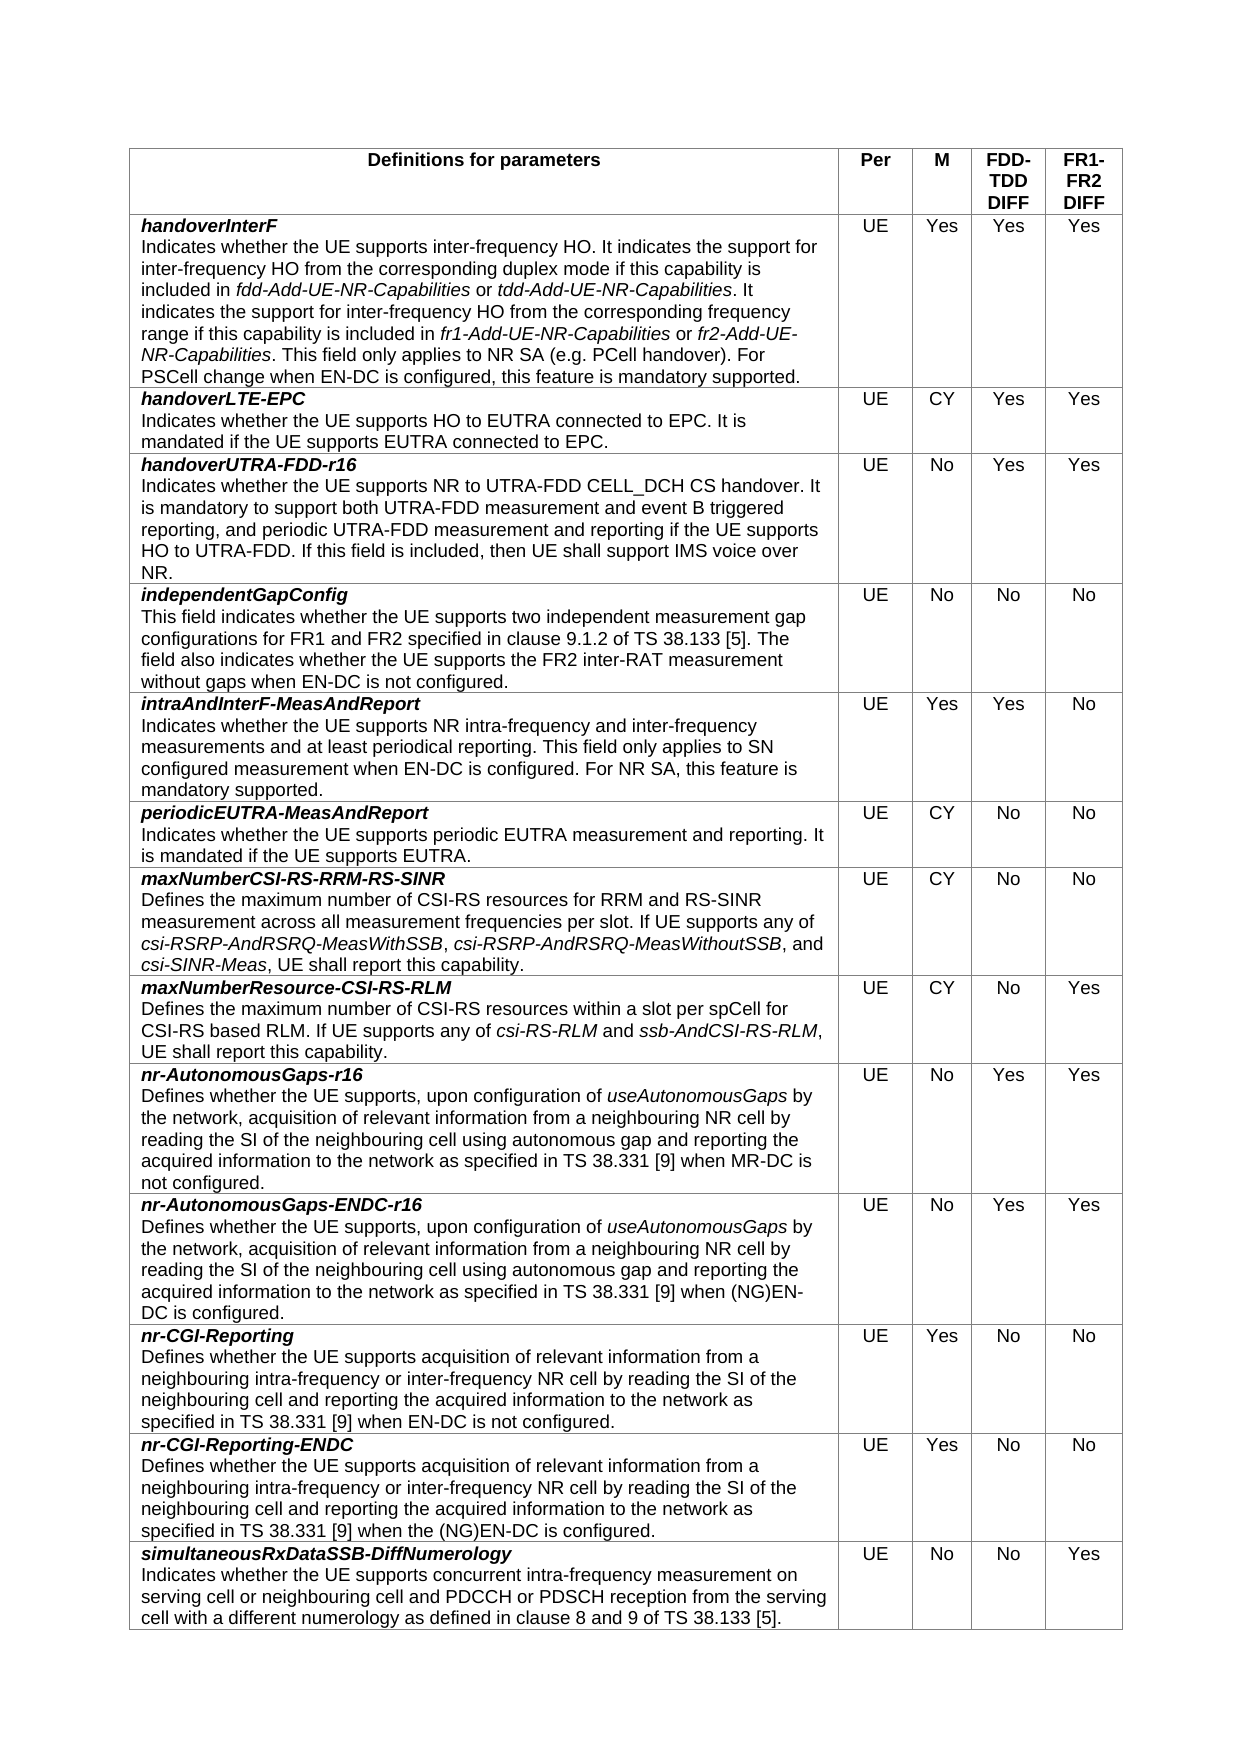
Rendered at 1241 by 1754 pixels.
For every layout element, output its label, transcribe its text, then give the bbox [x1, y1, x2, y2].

table_cell Yes [1046, 388, 1122, 453]
table_header FDD-TDD DIFF [972, 149, 1045, 213]
table_cell handoverInterF Indicates whether the UE supports inter-frequency HO. It indicates the support for inter-frequency HO from the corresponding duplex mode if this capability is included in fdd-Add-UE-NR-Capabilities or tdd-Add-UE-NR-Capabilities. It indicates the support for inter-frequency HO from the corresponding frequency range if this capability is included in fr1-Add-UE-NR-Capabilities or fr2-Add-UE-NR-Capabilities. This field only applies to NR SA (e.g. PCell handover). For PSCell change when EN-DC is configured, this feature is mandatory supported. [130, 215, 838, 387]
table_cell CY [913, 868, 971, 975]
table_cell No [913, 1542, 971, 1628]
table_cell periodicEUTRA-MeasAndReport Indicates whether the UE supports periodic EUTRA measurement and reporting. It is mandated if the UE supports EUTRA. [130, 802, 838, 867]
table_cell Yes [972, 1064, 1045, 1193]
table_cell Yes [913, 1325, 971, 1432]
table_header FR1-FR2 DIFF [1046, 149, 1122, 213]
table_cell nr-CGI-Reporting-ENDC Defines whether the UE supports acquisition of relevant information from a neighbouring intra-frequency or inter-frequency NR cell by reading the SI of the neighbouring cell and reporting the acquired information to the network as specified in TS 38.331 [9] when the (NG)EN-DC is configured. [130, 1434, 838, 1541]
table_cell UE [839, 1194, 912, 1323]
table_cell No [972, 584, 1045, 692]
table_cell nr-AutonomousGaps-r16 Defines whether the UE supports, upon configuration of useAutonomousGaps by the network, acquisition of relevant information from a neighbouring NR cell by reading the SI of the neighbouring cell using autonomous gap and reporting the acquired information to the network as specified in TS 38.331 [9] when MR-DC is not configured. [130, 1064, 838, 1193]
table_cell No [913, 1194, 971, 1323]
table_cell Yes [1046, 976, 1122, 1063]
table_cell UE [839, 1542, 912, 1628]
table_cell handoverUTRA-FDD-r16 Indicates whether the UE supports NR to UTRA-FDD CELL_DCH CS handover. It is mandatory to support both UTRA-FDD measurement and event B triggered reporting, and periodic UTRA-FDD measurement and reporting if the UE supports HO to UTRA-FDD. If this field is included, then UE shall support IMS voice over NR. [130, 454, 838, 583]
table_cell maxNumberResource-CSI-RS-RLM Defines the maximum number of CSI-RS resources within a slot per spCell for CSI-RS based RLM. If UE supports any of csi-RS-RLM and ssb-AndCSI-RS-RLM, UE shall report this capability. [130, 976, 838, 1063]
table_cell No [1046, 1325, 1122, 1432]
table_header M [913, 149, 971, 213]
table_cell No [972, 802, 1045, 867]
table_cell UE [839, 1325, 912, 1432]
table_cell UE [839, 584, 912, 692]
table_cell UE [839, 693, 912, 801]
table_cell Yes [913, 215, 971, 387]
table_cell No [972, 1325, 1045, 1432]
table_cell simultaneousRxDataSSB-DiffNumerology Indicates whether the UE supports concurrent intra-frequency measurement on serving cell or neighbouring cell and PDCCH or PDSCH reception from the serving cell with a different numerology as defined in clause 8 and 9 of TS 38.133 [5]. [130, 1542, 838, 1628]
table_cell UE [839, 976, 912, 1063]
table_cell No [972, 1434, 1045, 1541]
table_cell Yes [972, 215, 1045, 387]
table_cell No [1046, 868, 1122, 975]
table_header Definitions for parameters [130, 149, 838, 213]
table_cell Yes [972, 454, 1045, 583]
table_cell CY [913, 388, 971, 453]
table_cell No [972, 868, 1045, 975]
table_cell intraAndInterF-MeasAndReport Indicates whether the UE supports NR intra-frequency and inter-frequency measurements and at least periodical reporting. This field only applies to SN configured measurement when EN-DC is configured. For NR SA, this feature is mandatory supported. [130, 693, 838, 801]
table_cell CY [913, 802, 971, 867]
table_cell UE [839, 215, 912, 387]
table_cell No [1046, 584, 1122, 692]
table_cell UE [839, 1064, 912, 1193]
table_cell Yes [972, 693, 1045, 801]
table_cell Yes [1046, 454, 1122, 583]
table_cell Yes [972, 388, 1045, 453]
table_cell Yes [1046, 1064, 1122, 1193]
table_cell Yes [913, 1434, 971, 1541]
table_cell Yes [913, 693, 971, 801]
table_cell No [972, 976, 1045, 1063]
table_cell UE [839, 1434, 912, 1541]
table_cell UE [839, 388, 912, 453]
table_cell UE [839, 802, 912, 867]
table_cell No [913, 584, 971, 692]
table_cell No [913, 1064, 971, 1193]
table_cell No [1046, 802, 1122, 867]
table_cell No [913, 454, 971, 583]
table_cell Yes [1046, 1194, 1122, 1323]
table_cell nr-CGI-Reporting Defines whether the UE supports acquisition of relevant information from a neighbouring intra-frequency or inter-frequency NR cell by reading the SI of the neighbouring cell and reporting the acquired information to the network as specified in TS 38.331 [9] when EN-DC is not configured. [130, 1325, 838, 1432]
table_cell independentGapConfig This field indicates whether the UE supports two independent measurement gap configurations for FR1 and FR2 specified in clause 9.1.2 of TS 38.133 [5]. The field also indicates whether the UE supports the FR2 inter-RAT measurement without gaps when EN-DC is not configured. [130, 584, 838, 692]
table_cell No [1046, 1434, 1122, 1541]
table_cell nr-AutonomousGaps-ENDC-r16 Defines whether the UE supports, upon configuration of useAutonomousGaps by the network, acquisition of relevant information from a neighbouring NR cell by reading the SI of the neighbouring cell using autonomous gap and reporting the acquired information to the network as specified in TS 38.331 [9] when (NG)EN-DC is configured. [130, 1194, 838, 1323]
table_cell CY [913, 976, 971, 1063]
table_header Per [839, 149, 912, 213]
table_cell No [972, 1542, 1045, 1628]
table_cell No [1046, 693, 1122, 801]
table_cell Yes [972, 1194, 1045, 1323]
table_cell maxNumberCSI-RS-RRM-RS-SINR Defines the maximum number of CSI-RS resources for RRM and RS-SINR measurement across all measurement frequencies per slot. If UE supports any of csi-RSRP-AndRSRQ-MeasWithSSB, csi-RSRP-AndRSRQ-MeasWithoutSSB, and csi-SINR-Meas, UE shall report this capability. [130, 868, 838, 975]
table_cell UE [839, 454, 912, 583]
table_cell Yes [1046, 215, 1122, 387]
table_cell UE [839, 868, 912, 975]
table_cell handoverLTE-EPC Indicates whether the UE supports HO to EUTRA connected to EPC. It is mandated if the UE supports EUTRA connected to EPC. [130, 388, 838, 453]
table_cell Yes [1046, 1542, 1122, 1628]
